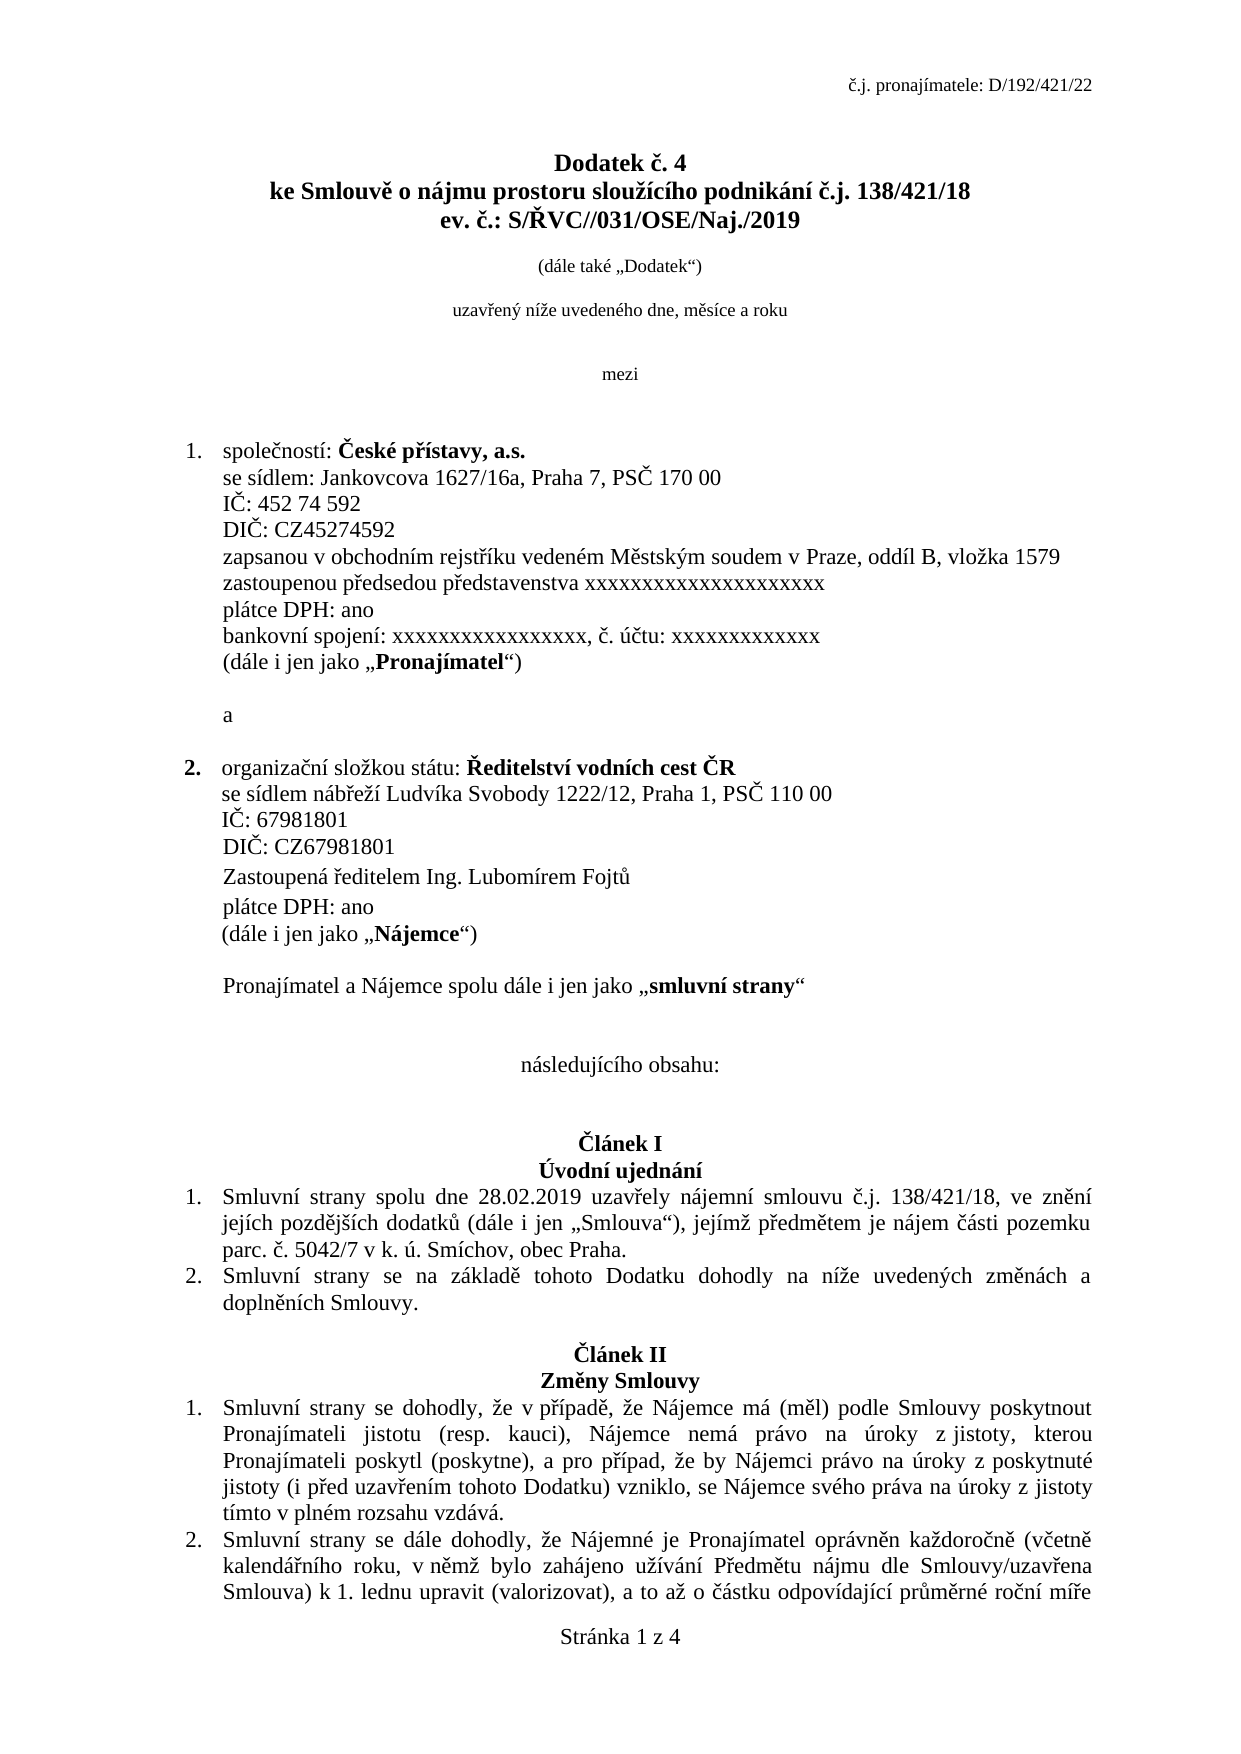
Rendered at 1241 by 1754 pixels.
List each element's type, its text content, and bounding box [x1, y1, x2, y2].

text Úvodní ujednání [148, 1157, 1093, 1183]
list IČ: 452 74 592 [223, 490, 1093, 517]
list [185, 1526, 1093, 1605]
text DIČ: CZ67981801 [223, 833, 1093, 859]
text Změny Smlouvy [148, 1368, 1093, 1394]
text Článek II [148, 1341, 1093, 1368]
text IČ: 67981801 [148, 806, 1093, 833]
text ke Smlouvě o nájmu prostoru sloužícího podnikání č.j. 138/421/18 [148, 176, 1093, 205]
text Dodatek č. 4 [148, 148, 1093, 176]
list se sídlem nábřeží Ludvíka Svobody 1222/12, Praha 1, PSČ 110 00 [221, 780, 1093, 806]
list zastoupenou předsedou představenstva xxxxxxxxxxxxxxxxxxxxx [223, 569, 1093, 596]
list a [223, 701, 1093, 727]
text uzavřený níže uvedeného dne, měsíce a roku [148, 298, 1093, 320]
list DIČ: CZ45274592 [223, 517, 1093, 543]
list společností: České přístavy, a.s. [185, 437, 1093, 464]
text mezi [148, 363, 1093, 385]
text Článek I [148, 1130, 1093, 1157]
text Zastoupená ředitelem Ing. Lubomírem Fojtů [223, 863, 1093, 889]
list organizační složkou státu: Ředitelství vodních cest ČR [184, 754, 1093, 780]
text (dále také „Dodatek“) [148, 255, 1093, 277]
text (dále i jen jako „Nájemce“) [148, 919, 1093, 946]
list plátce DPH: ano [223, 596, 1093, 622]
list Smluvní strany se dohodly, že v případě, že Nájemce má (měl) podle Smlouvy poskytnout Pronajímateli jistotu (resp. kauci), Nájemce nemá právo na úroky z jistoty, kterou Pronajímateli poskytl (poskytne), a pro případ, že by Nájemci právo na úroky z poskytnuté jistoty (i před uzavřením tohoto Dodatku) vzniklo, se Nájemce svého práva na úroky z jistoty tímto v plném rozsahu vzdává. [185, 1394, 1093, 1526]
text plátce DPH: ano [223, 893, 1093, 919]
text ev. č.: S/ŘVC//031/OSE/Naj./2019 [148, 205, 1093, 234]
list se sídlem: Jankovcova 1627/16a, Praha 7, PSČ 170 00 [223, 464, 1093, 490]
list bankovní spojení: xxxxxxxxxxxxxxxxx, č. účtu: xxxxxxxxxxxxx [223, 622, 1093, 648]
text následujícího obsahu: [148, 1051, 1093, 1078]
list Pronajímatel a Nájemce spolu dále i jen jako „smluvní strany“ [223, 972, 1093, 999]
list (dále i jen jako „Pronajímatel“) [223, 648, 1093, 675]
text Smluvní strany se na základě tohoto Dodatku dohodly na níže uvedených změnách a doplněních Smlouvy. [185, 1262, 1093, 1315]
list Smluvní strany spolu dne 28.02.2019 uzavřely nájemní smlouvu č.j. 138/421/18, ve znění jejích pozdějších dodatků (dále i jen „Smlouva“), jejímž předmětem je nájem části pozemku parc. č. 5042/7 v k. ú. Smíchov, obec Praha. [185, 1183, 1093, 1262]
list zapsanou v obchodním rejstříku vedeném Městským soudem v Praze, oddíl B, vložka 1579 [223, 543, 1093, 569]
